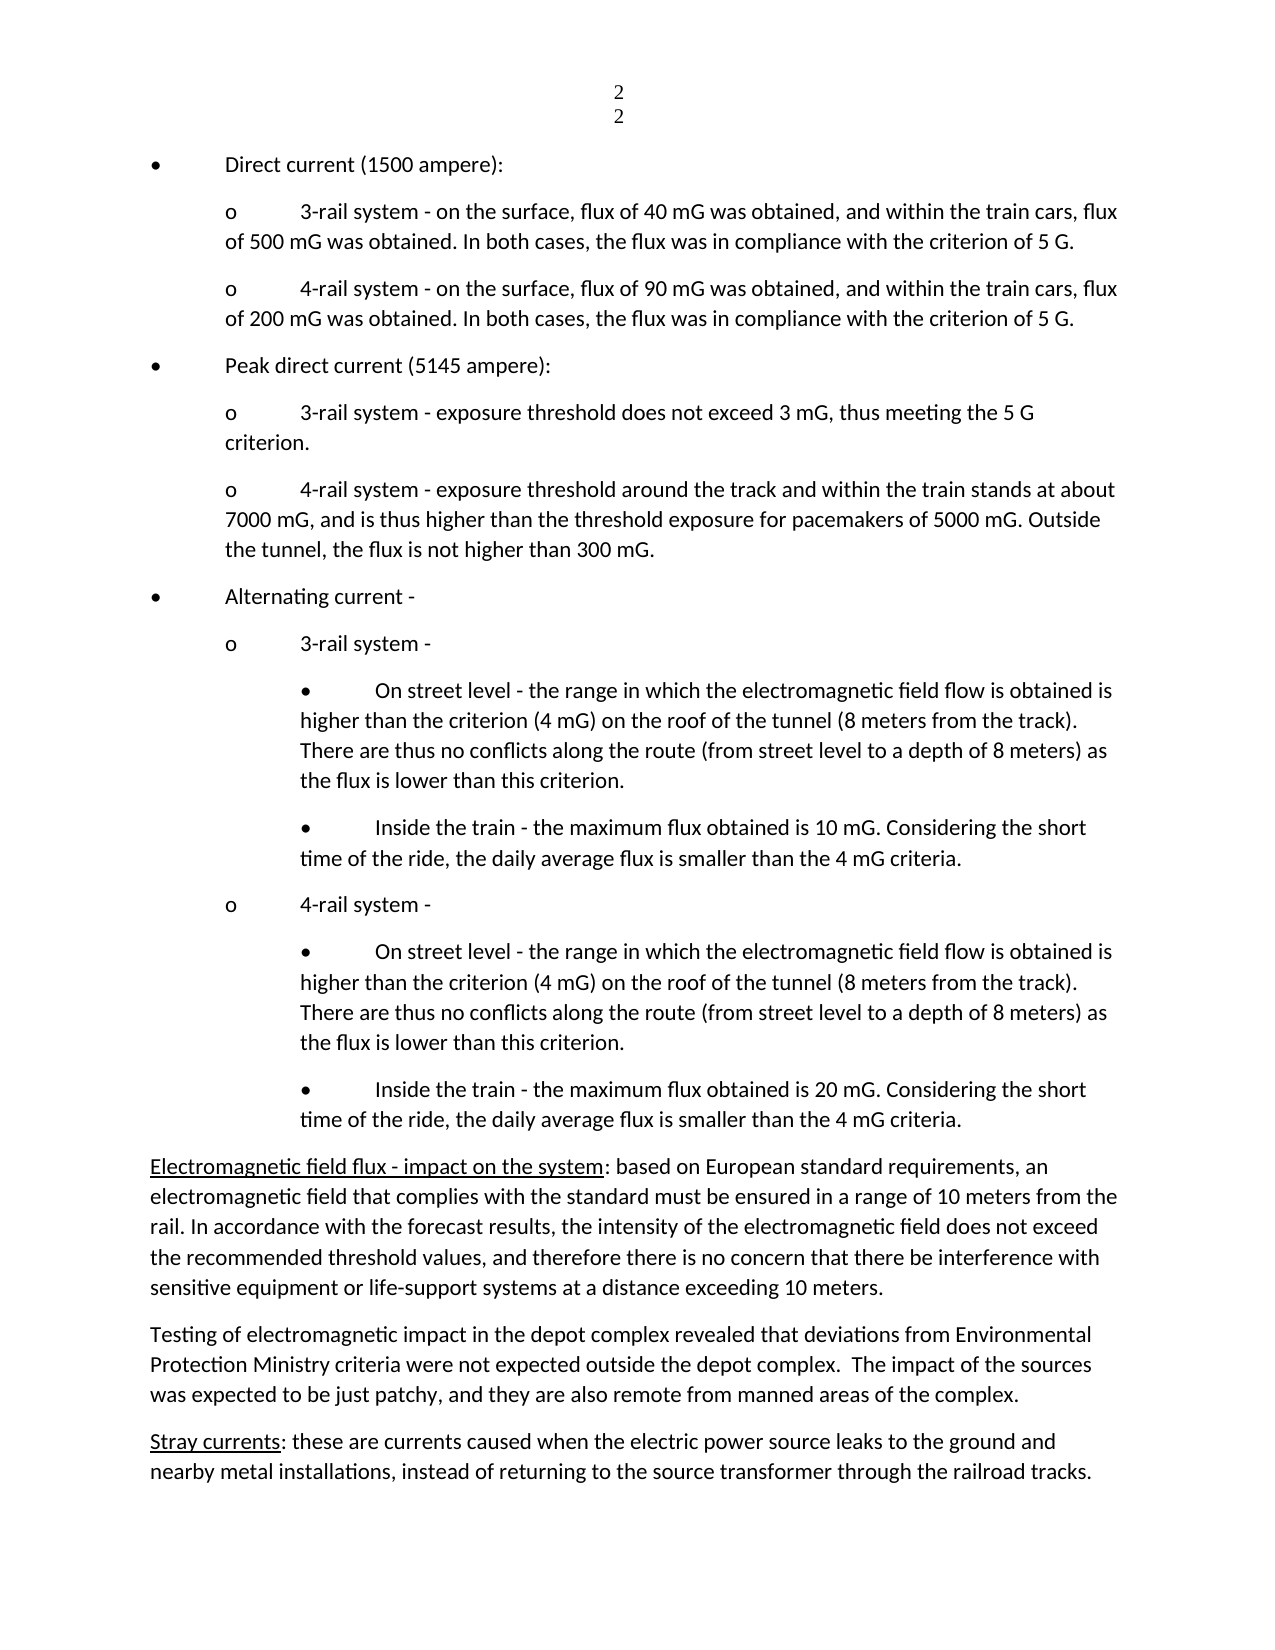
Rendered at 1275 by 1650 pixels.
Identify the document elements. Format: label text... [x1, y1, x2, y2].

text o 4-rail system - exposure threshold around the track and within the train stands at about 7000 mG, and is thus higher than the threshold exposure for pacemakers of 5000 mG. Outside the tunnel, the flux is not higher than 300 mG. [225, 475, 1125, 563]
text Electromagnetic field flux - impact on the system: based on European standard requirements, an electromagnetic field that complies with the standard must be ensured in a range of 10 meters from the rail. In accordance with the forecast results, the intensity of the electromagnetic field does not exceed the recommended threshold values, and therefore there is no concern that there be interference with sensitive equipment or life-support systems at a distance exceeding 10 meters. [150, 1152, 1125, 1301]
text • Peak direct current (5145 ampere): [150, 351, 1125, 379]
text o 3-rail system - [225, 629, 1125, 657]
text o 3-rail system - on the surface, flux of 40 mG was obtained, and within the train cars, flux of 500 mG was obtained. In both cases, the flux was in compliance with the criterion of 5 G. [225, 197, 1125, 255]
text • Inside the train - the maximum flux obtained is 20 mG. Considering the short time of the ride, the daily average flux is smaller than the 4 mG criteria. [300, 1075, 1125, 1133]
text • Alternating current - [150, 582, 1125, 610]
text • Inside the train - the maximum flux obtained is 10 mG. Considering the short time of the ride, the daily average flux is smaller than the 4 mG criteria. [300, 813, 1125, 872]
text • Direct current (1500 ampere): [150, 150, 1125, 178]
text o 4-rail system - on the surface, flux of 90 mG was obtained, and within the train cars, flux of 200 mG was obtained. In both cases, the flux was in compliance with the criterion of 5 G. [225, 274, 1125, 332]
text • On street level - the range in which the electromagnetic field flow is obtained is higher than the criterion (4 mG) on the roof of the tunnel (8 meters from the track). There are thus no conflicts along the route (from street level to a depth of 8 meters) as the flux is lower than this criterion. [300, 676, 1125, 795]
text • On street level - the range in which the electromagnetic field flow is obtained is higher than the criterion (4 mG) on the roof of the tunnel (8 meters from the track). There are thus no conflicts along the route (from street level to a depth of 8 meters) as the flux is lower than this criterion. [300, 937, 1125, 1056]
text o 3-rail system - exposure threshold does not exceed 3 mG, thus meeting the 5 G criterion. [225, 398, 1125, 456]
text Testing of electromagnetic impact in the depot complex revealed that deviations from Environmental Protection Ministry criteria were not expected outside the depot complex. The impact of the sources was expected to be just patchy, and they are also remote from manned areas of the complex. [150, 1320, 1125, 1408]
text o 4-rail system - [225, 891, 1125, 919]
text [150, 1427, 1125, 1485]
